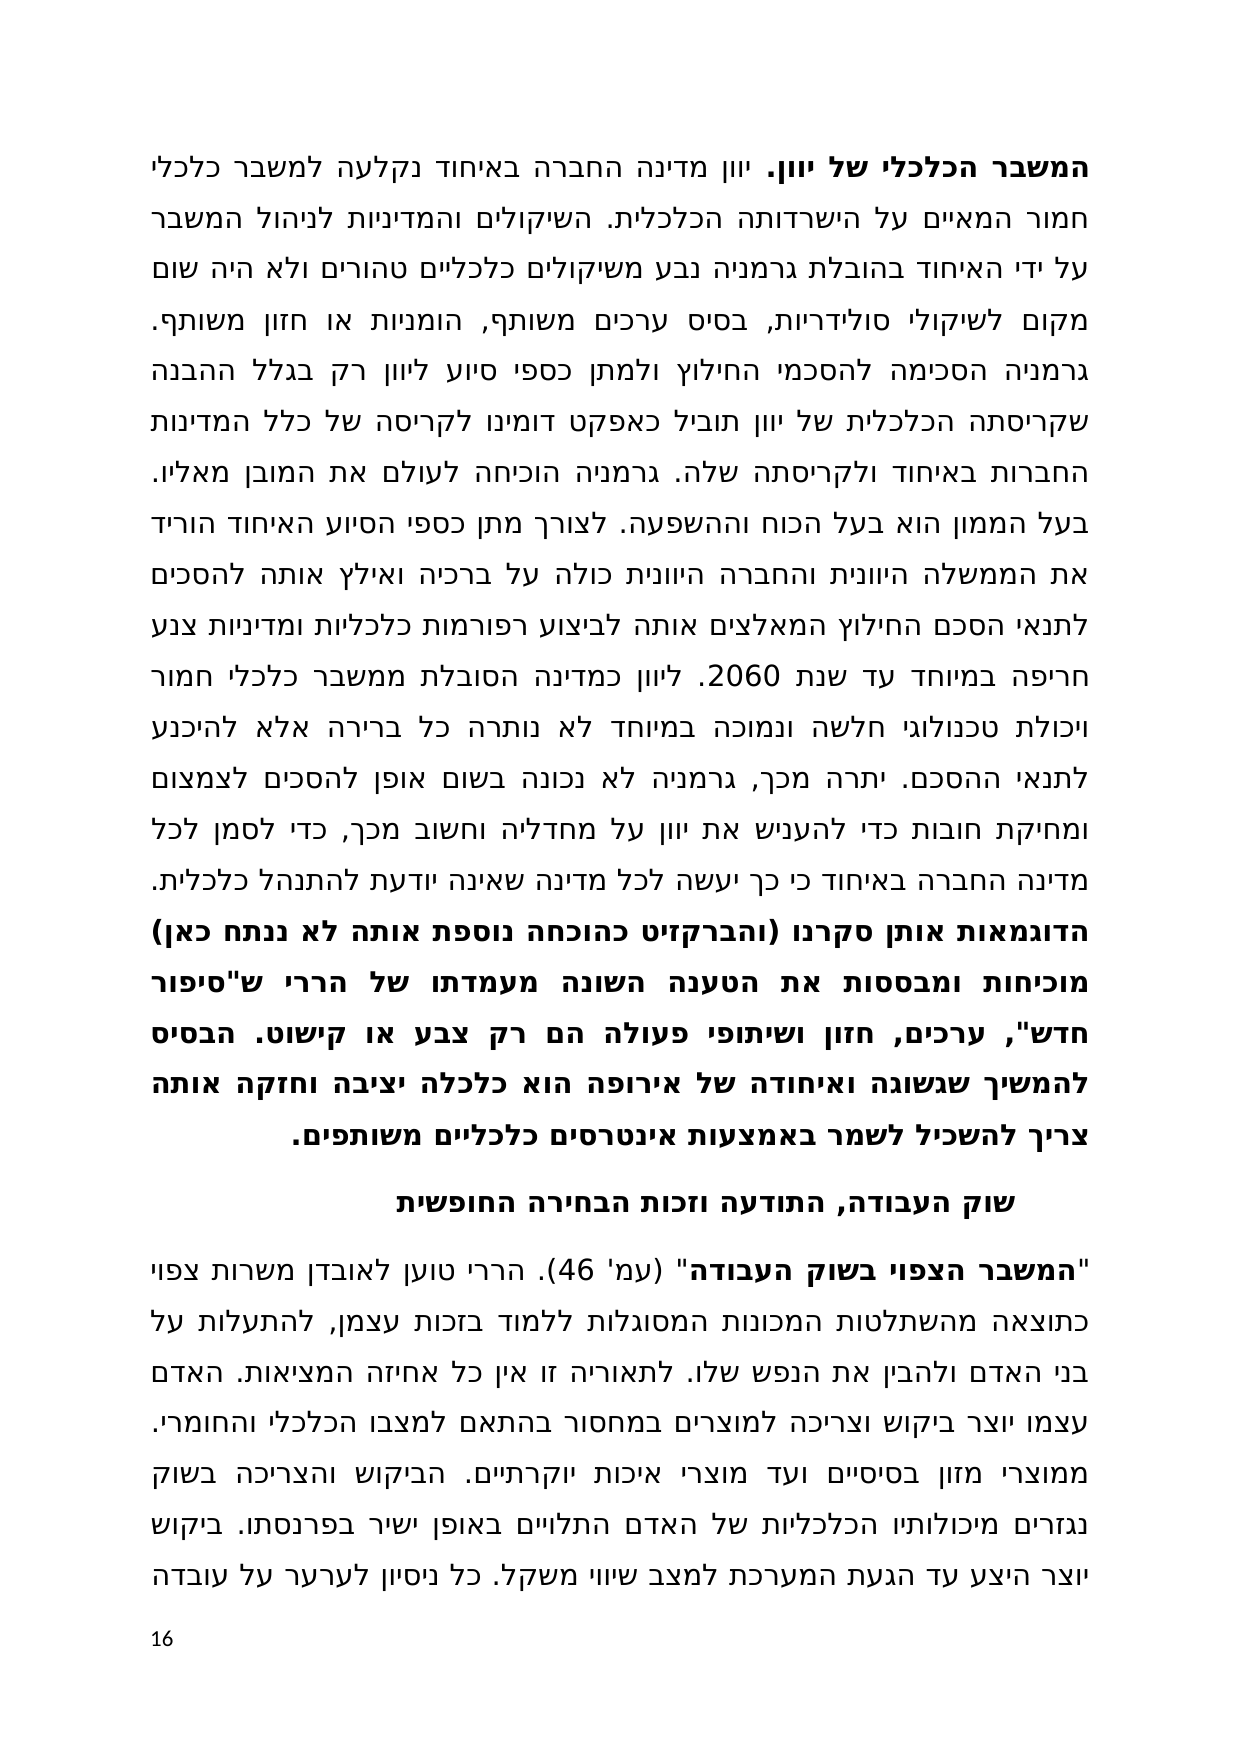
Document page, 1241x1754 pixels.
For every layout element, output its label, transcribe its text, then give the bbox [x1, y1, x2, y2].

text המשבר הכלכלי של יוון. יוון מדינה החברה באיחוד נקלעה למשבר כלכלי חמור המאיים על הישרדותה הכלכלית. השיקולים והמדיניות לניהול המשבר על ידי האיחוד בהובלת גרמניה נבע משיקולים כלכליים טהורים ולא היה שום מקום לשיקולי סולידריות, בסיס ערכים משותף, הומניות או חזון משותף. גרמניה הסכימה להסכמי החילוץ ולמתן כספי סיוע ליוון רק בגלל ההבנה שקריסתה הכלכלית של יוון תוביל כאפקט דומינו לקריסה של כלל המדינות החברות באיחוד ולקריסתה שלה. גרמניה הוכיחה לעולם את המובן מאליו. בעל הממון הוא בעל הכוח וההשפעה. לצורך מתן כספי הסיוע האיחוד הוריד את הממשלה היוונית והחברה היוונית כולה על ברכיה ואילץ אותה להסכים לתנאי הסכם החילוץ המאלצים אותה לביצוע רפורמות כלכליות ומדיניות צנע חריפה במיוחד עד שנת 2060. ליוון כמדינה הסובלת ממשבר כלכלי חמור ויכולת טכנולוגי חלשה ונמוכה במיוחד לא נותרה כל ברירה אלא להיכנע לתנאי ההסכם. יתרה מכך, גרמניה לא נכונה בשום אופן להסכים לצמצום ומחיקת חובות כדי להעניש את יוון על מחדליה וחשוב מכך, כדי לסמן לכל מדינה החברה באיחוד כי כך יעשה לכל מדינה שאינה יודעת להתנהל כלכלית. הדוגמאות אותן סקרנו (והברקזיט כהוכחה נוספת אותה לא ננתח כאן) מוכיחות ומבססות את הטענה השונה מעמדתו של הררי ש"סיפור חדש", ערכים, חזון ושיתופי פעולה הם רק צבע או קישוט. הבסיס להמשיך שגשוגה ואיחודה של אירופה הוא כלכלה יציבה וחזקה אותה צריך להשכיל לשמר באמצעות אינטרסים כלכליים משותפים. [150, 150, 1090, 1152]
text שוק העבודה, התודעה וזכות הבחירה החופשית [150, 1185, 1090, 1219]
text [150, 1253, 1090, 1593]
